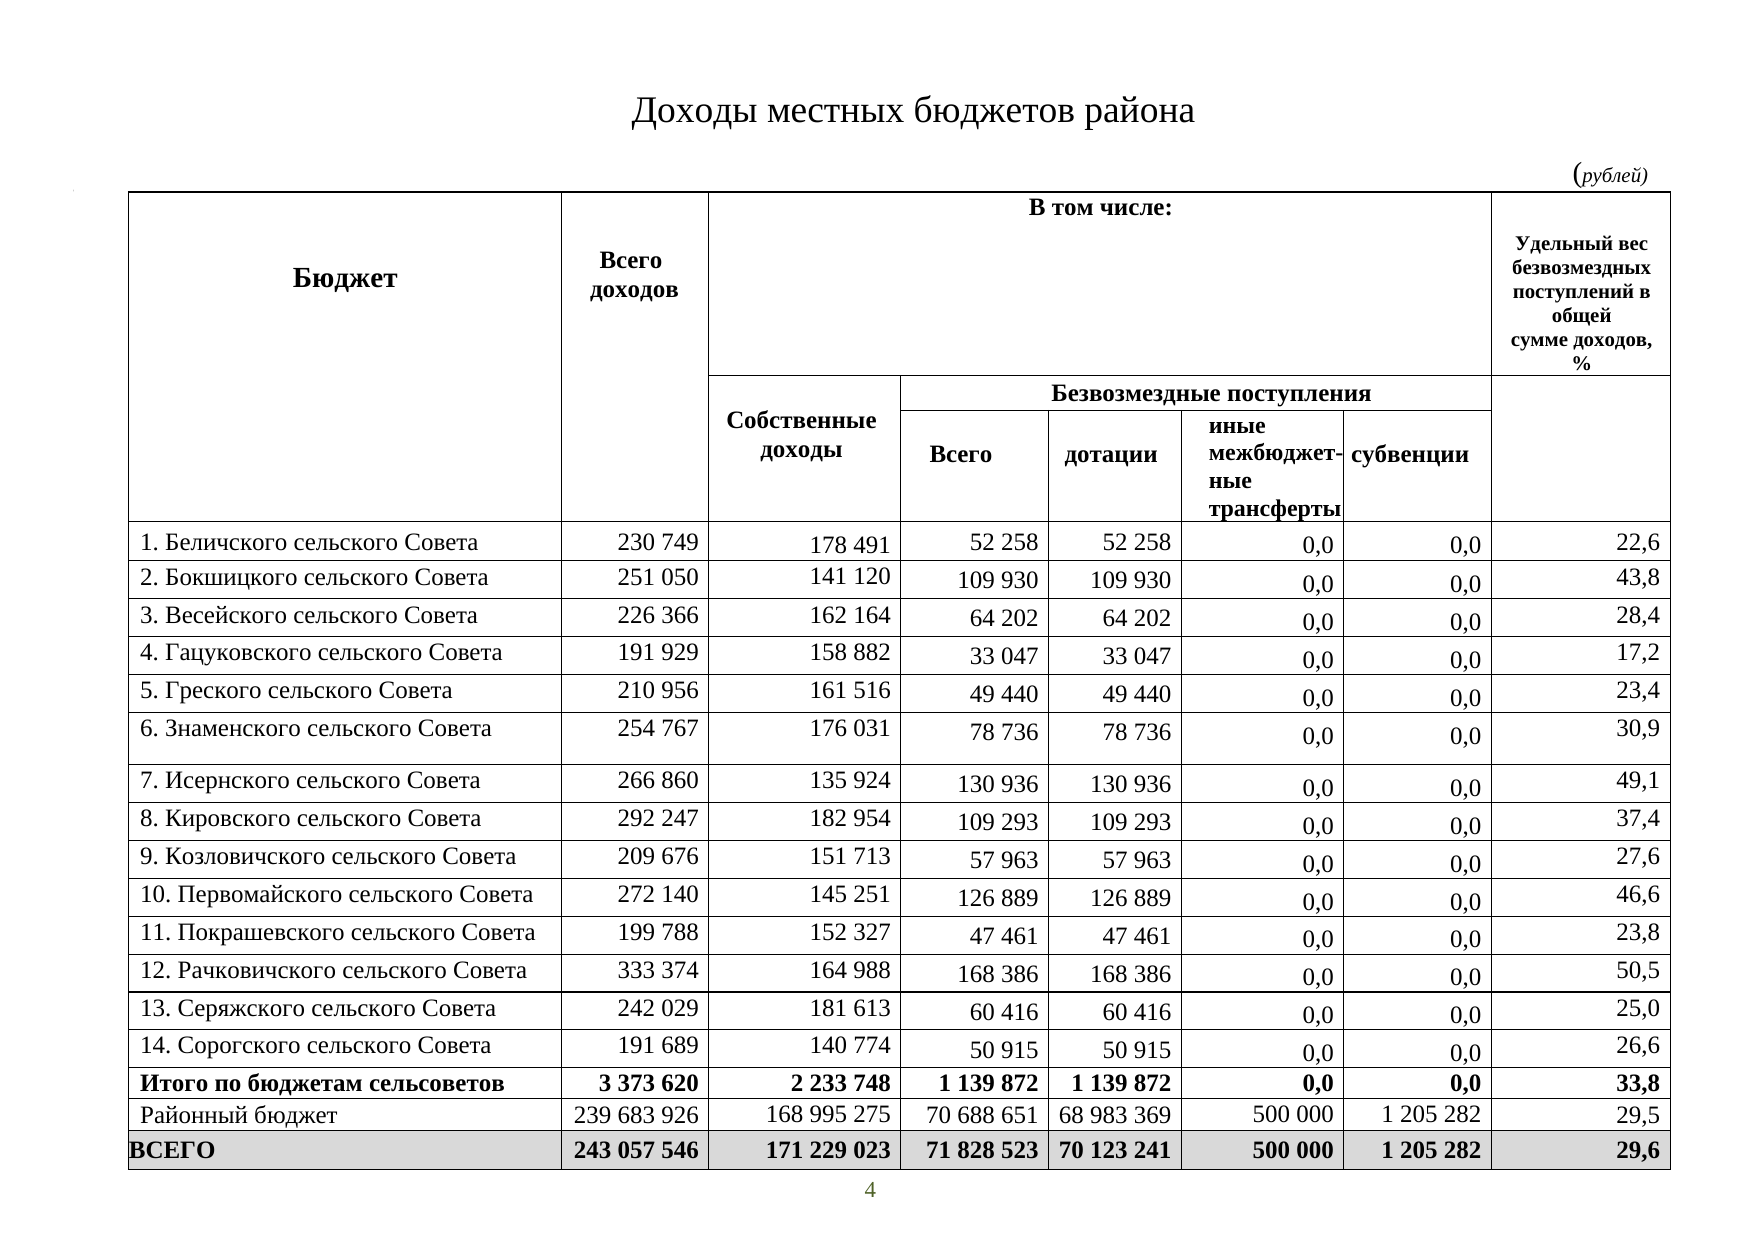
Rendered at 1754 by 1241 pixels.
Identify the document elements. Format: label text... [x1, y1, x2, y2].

table_cell 500 000 [1182, 1099, 1343, 1129]
table_cell 17,2 [1492, 637, 1670, 674]
table_cell 162 164 [709, 599, 900, 636]
table_cell 135 924 [709, 765, 900, 802]
table_cell 176 031 [709, 713, 900, 764]
table_cell 70 123 241 [1049, 1131, 1181, 1169]
table_cell 12. Рачковичского сельского Совета [129, 955, 561, 991]
table_cell 1 139 872 [901, 1068, 1048, 1098]
table_cell 145 251 [709, 879, 900, 916]
table_cell 178 491 [709, 522, 900, 560]
table_cell 266 860 [562, 765, 708, 802]
table_cell 1. Беличского сельского Совета [129, 522, 561, 560]
table_cell 50,5 [1492, 955, 1670, 991]
table_cell 50 915 [1049, 1030, 1181, 1067]
table_cell 3. Весейского сельского Совета [129, 599, 561, 636]
table_cell 500 000 [1182, 1131, 1343, 1169]
table_cell 0,0 [1344, 803, 1491, 840]
table_cell 78 736 [1049, 713, 1181, 764]
table_cell 4. Гацуковского сельского Совета [129, 637, 561, 674]
table_cell ВСЕГО [129, 1131, 561, 1169]
table_header Всего доходов [562, 193, 708, 521]
table_cell 0,0 [1344, 675, 1491, 712]
table_cell Итого по бюджетам сельсоветов [129, 1068, 561, 1098]
table_cell 33,8 [1492, 1068, 1670, 1098]
table_cell 0,0 [1344, 917, 1491, 953]
table_cell иные межбюджет-ные трансферты [1182, 411, 1343, 521]
table_cell 3 373 620 [562, 1068, 708, 1098]
table_cell 0,0 [1182, 993, 1343, 1029]
table_cell 0,0 [1182, 522, 1343, 560]
table_cell субвенции [1344, 411, 1491, 521]
table_cell 64 202 [1049, 599, 1181, 636]
table_cell 5. Греского сельского Совета [129, 675, 561, 712]
table_cell 28,4 [1492, 599, 1670, 636]
table_cell 0,0 [1344, 879, 1491, 916]
table_cell 13. Серяжского сельского Совета [129, 993, 561, 1029]
table_cell 0,0 [1182, 713, 1343, 764]
table_cell 26,6 [1492, 1030, 1670, 1067]
table_cell 71 828 523 [901, 1131, 1048, 1169]
table_cell 242 029 [562, 993, 708, 1029]
table_cell 0,0 [1182, 637, 1343, 674]
table_cell 57 963 [901, 841, 1048, 878]
table_cell 164 988 [709, 955, 900, 991]
table_cell 47 461 [1049, 917, 1181, 953]
table_cell 209 676 [562, 841, 708, 878]
table_cell 23,4 [1492, 675, 1670, 712]
table_cell 43,8 [1492, 561, 1670, 598]
table_cell 168 386 [901, 955, 1048, 991]
table_cell 0,0 [1344, 713, 1491, 764]
table_cell 161 516 [709, 675, 900, 712]
table_cell 0,0 [1344, 599, 1491, 636]
table_cell 27,6 [1492, 841, 1670, 878]
table_cell 29,5 [1492, 1099, 1670, 1129]
subtitle Доходы местных бюджетов района [631, 88, 1211, 131]
table_cell 68 983 369 [1049, 1099, 1181, 1129]
table_cell 168 995 275 [709, 1099, 900, 1129]
table_cell 7. Исернского сельского Совета [129, 765, 561, 802]
table_cell 0,0 [1344, 637, 1491, 674]
table_cell 140 774 [709, 1030, 900, 1067]
table_header Бюджет [129, 193, 561, 521]
table_cell 22,6 [1492, 522, 1670, 560]
table_cell 6. Знаменского сельского Совета [129, 713, 561, 764]
table_cell 226 366 [562, 599, 708, 636]
table_cell 191 929 [562, 637, 708, 674]
table_cell 0,0 [1182, 1030, 1343, 1067]
table_header Удельный вес безвозмездных поступлений в общей сумме доходов, % [1492, 193, 1670, 375]
table_cell 14. Сорогского сельского Совета [129, 1030, 561, 1067]
table_cell 333 374 [562, 955, 708, 991]
table_cell 109 930 [901, 561, 1048, 598]
table_cell 0,0 [1182, 765, 1343, 802]
table_cell 109 293 [1049, 803, 1181, 840]
table_cell 141 120 [709, 561, 900, 598]
table_cell 152 327 [709, 917, 900, 953]
table_cell 126 889 [1049, 879, 1181, 916]
table_cell 0,0 [1182, 1068, 1343, 1098]
table_cell 0,0 [1182, 561, 1343, 598]
table_cell 109 293 [901, 803, 1048, 840]
table_cell 0,0 [1344, 955, 1491, 991]
table_cell 60 416 [901, 993, 1048, 1029]
table_cell 199 788 [562, 917, 708, 953]
table_cell 25,0 [1492, 993, 1670, 1029]
table_cell 0,0 [1344, 765, 1491, 802]
table_cell 46,6 [1492, 879, 1670, 916]
table_cell 52 258 [1049, 522, 1181, 560]
table_cell 0,0 [1344, 1030, 1491, 1067]
table_cell 70 688 651 [901, 1099, 1048, 1129]
table_cell 168 386 [1049, 955, 1181, 991]
table_cell 0,0 [1182, 917, 1343, 953]
table_cell 57 963 [1049, 841, 1181, 878]
table_cell 49 440 [901, 675, 1048, 712]
table_cell 0,0 [1344, 993, 1491, 1029]
table_cell 23,8 [1492, 917, 1670, 953]
table_cell 126 889 [901, 879, 1048, 916]
table_cell 49 440 [1049, 675, 1181, 712]
table_cell 0,0 [1344, 561, 1491, 598]
table_cell 78 736 [901, 713, 1048, 764]
table_cell 1 205 282 [1344, 1099, 1491, 1129]
table_cell 158 882 [709, 637, 900, 674]
text (рублей) [1215, 155, 1727, 188]
table_cell 47 461 [901, 917, 1048, 953]
table_cell 30,9 [1492, 713, 1670, 764]
table_cell Безвозмездные поступления [901, 376, 1491, 410]
table_cell 9. Козловичского сельского Совета [129, 841, 561, 878]
table_cell 130 936 [901, 765, 1048, 802]
table_cell 171 229 023 [709, 1131, 900, 1169]
table_cell [1492, 376, 1670, 521]
table_cell 0,0 [1182, 675, 1343, 712]
table_cell 0,0 [1182, 955, 1343, 991]
table_cell 8. Кировского сельского Совета [129, 803, 561, 840]
table_cell 191 689 [562, 1030, 708, 1067]
table_cell 243 057 546 [562, 1131, 708, 1169]
table_cell 29,6 [1492, 1131, 1670, 1169]
table_cell 0,0 [1344, 841, 1491, 878]
table_cell 49,1 [1492, 765, 1670, 802]
table_cell 239 683 926 [562, 1099, 708, 1129]
table_cell 37,4 [1492, 803, 1670, 840]
table_cell Собственные доходы [709, 376, 900, 521]
table_cell 254 767 [562, 713, 708, 764]
table_cell 33 047 [901, 637, 1048, 674]
table_cell 0,0 [1182, 803, 1343, 840]
table_cell 0,0 [1182, 599, 1343, 636]
table_cell 292 247 [562, 803, 708, 840]
table_cell 52 258 [901, 522, 1048, 560]
table_cell 0,0 [1344, 522, 1491, 560]
table_cell 1 139 872 [1049, 1068, 1181, 1098]
table_cell 251 050 [562, 561, 708, 598]
table_cell 33 047 [1049, 637, 1181, 674]
table_cell Районный бюджет [129, 1099, 561, 1129]
table_cell 182 954 [709, 803, 900, 840]
table_cell 50 915 [901, 1030, 1048, 1067]
table_cell 11. Покрашевского сельского Совета [129, 917, 561, 953]
table_cell 230 749 [562, 522, 708, 560]
table_cell 0,0 [1182, 841, 1343, 878]
table_cell 210 956 [562, 675, 708, 712]
table_cell 10. Первомайского сельского Совета [129, 879, 561, 916]
table_cell 64 202 [901, 599, 1048, 636]
table_cell 2 233 748 [709, 1068, 900, 1098]
table_cell 1 205 282 [1344, 1131, 1491, 1169]
table_cell 2. Бокшицкого сельского Совета [129, 561, 561, 598]
table_cell 0,0 [1182, 879, 1343, 916]
table_cell 109 930 [1049, 561, 1181, 598]
table_cell 181 613 [709, 993, 900, 1029]
table_cell 60 416 [1049, 993, 1181, 1029]
table_cell 0,0 [1344, 1068, 1491, 1098]
table_cell 151 713 [709, 841, 900, 878]
table_cell Всего [901, 411, 1048, 521]
table_cell дотации [1049, 411, 1181, 521]
table_cell 272 140 [562, 879, 708, 916]
table_cell 130 936 [1049, 765, 1181, 802]
table_header В том числе: [709, 193, 1491, 375]
